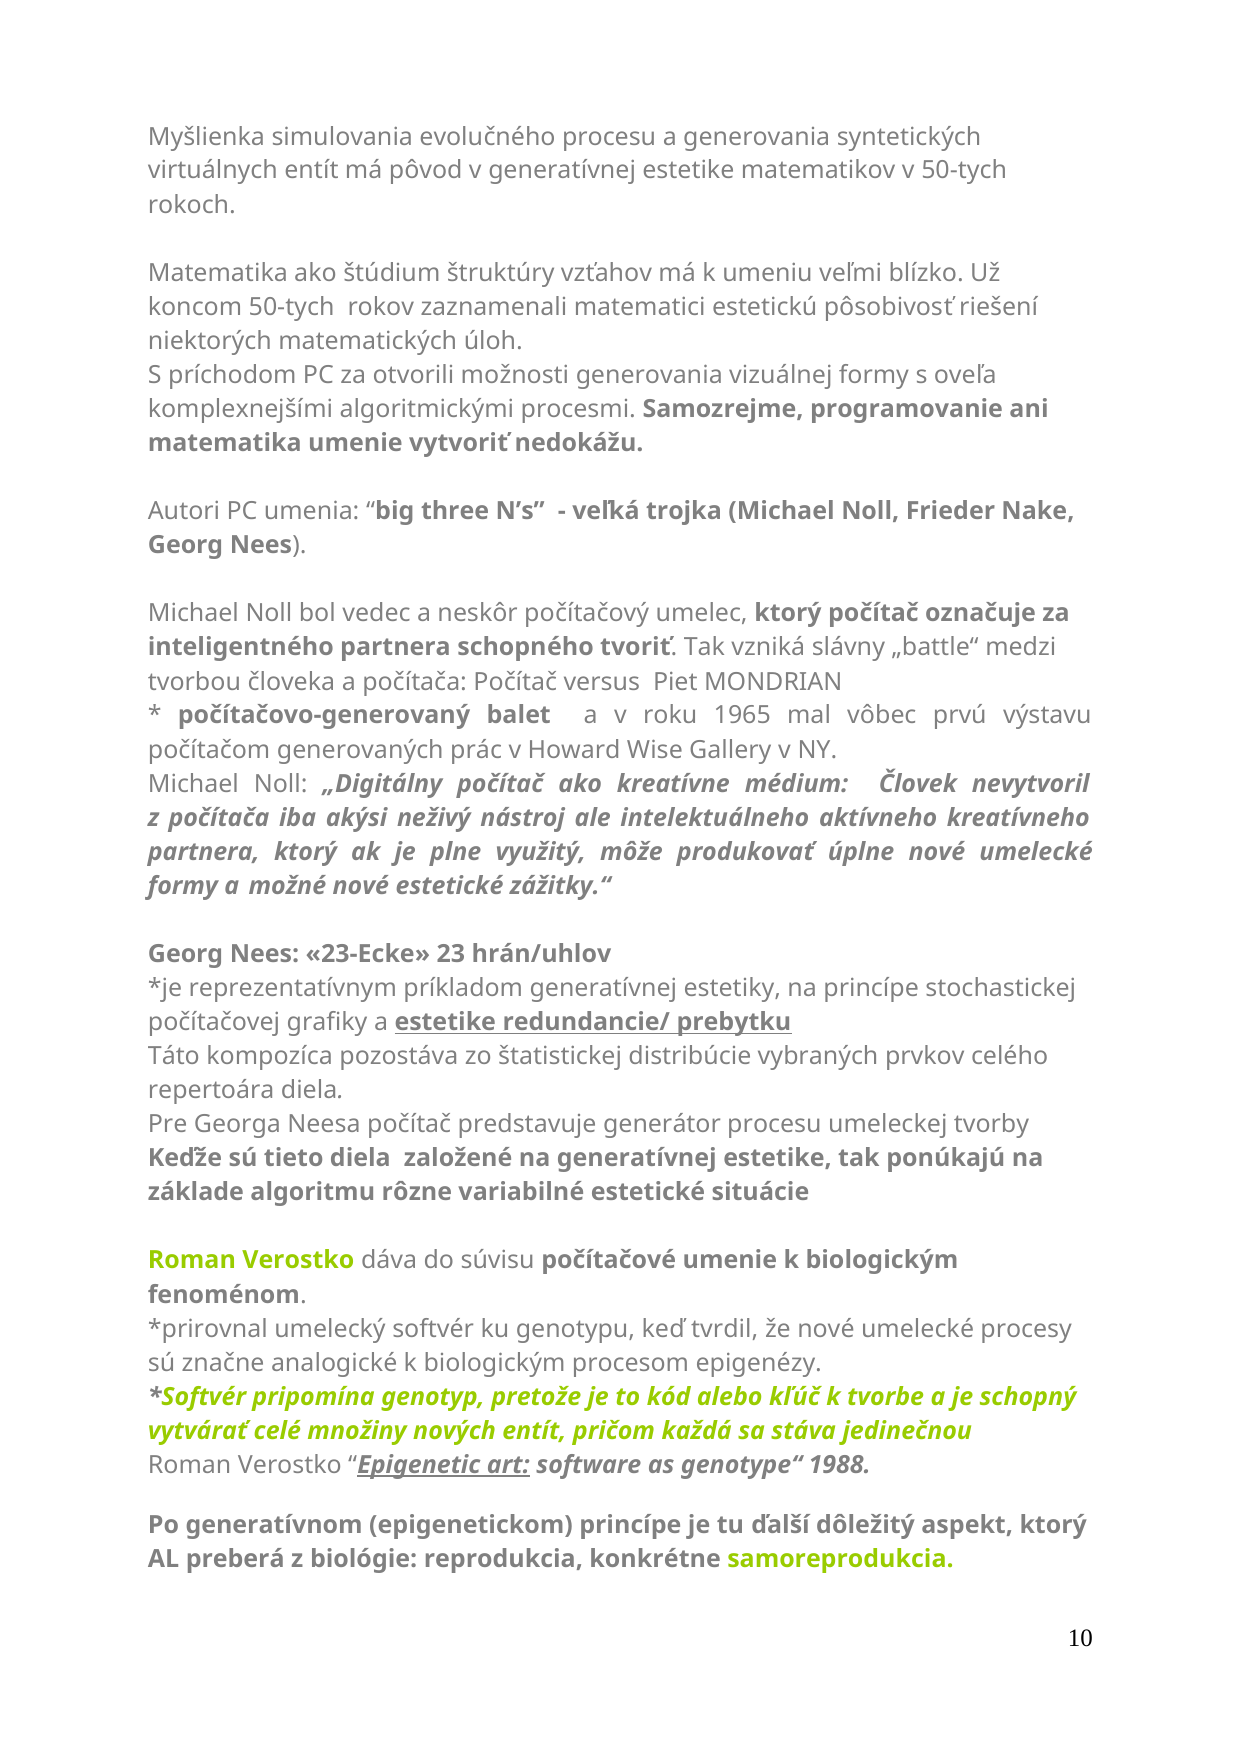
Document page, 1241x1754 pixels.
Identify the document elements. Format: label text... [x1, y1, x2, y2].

text * počítačovo-generovaný balet a v roku 1965 mal vôbec prvú výstavu počítačom generovaných prác v Howard Wise Gallery v NY. [148, 697, 1093, 765]
text S príchodom PC za otvorili možnosti generovania vizuálnej formy s oveľa komplexnejšími algoritmickými procesmi. Samozrejme, programovanie ani matematika umenie vytvoriť nedokážu. [148, 357, 1093, 459]
list Roman Verostko “Epigenetic art: software as genotype“ 1988. [148, 1447, 1093, 1481]
text Autori PC umenia: “big three N’s” - veľká trojka (Michael Noll, Frieder Nake, Georg Nees). [148, 493, 1093, 561]
text Keďže sú tieto diela založené na generatívnej estetike, tak ponúkajú na základe algoritmu rôzne variabilné estetické situácie [148, 1140, 1093, 1208]
text Roman Verostko dáva do súvisu počítačové umenie k biologickým fenoménom. [148, 1242, 1093, 1310]
text Táto kompozíca pozostáva zo štatistickej distribúcie vybraných prvkov celého repertoára diela. [148, 1038, 1093, 1106]
text *je reprezentatívnym príkladom generatívnej estetiky, na princípe stochastickej počítačovej grafiky a estetike redundancie/ prebytku [148, 970, 1093, 1038]
text Michael Noll: „Digitálny počítač ako kreatívne médium: Človek nevytvoril z počítača iba akýsi neživý nástroj ale intelektuálneho aktívneho kreatívneho partnera, ktorý ak je plne využitý, môže produkovať úplne nové umelecké formy a možné nové estetické zážitky.“ [148, 765, 1093, 902]
text Matematika ako štúdium štruktúry vzťahov má k umeniu veľmi blízko. Už koncom 50-tych rokov zaznamenali matematici estetickú pôsobivosť riešení niektorých matematických úloh. [148, 254, 1093, 357]
text Po generatívnom (epigenetickom) princípe je tu ďalší dôležitý aspekt, ktorý AL preberá z biológie: reprodukcia, konkrétne samoreprodukcia. [148, 1507, 1093, 1575]
text Georg Nees: «23-Ecke» 23 hrán/uhlov [148, 936, 1093, 970]
text *prirovnal umelecký softvér ku genotypu, keď tvrdil, že nové umelecké procesy sú značne analogické k biologickým procesom epigenézy. [148, 1310, 1093, 1378]
text *Softvér pripomína genotyp, pretože je to kód alebo kľúč k tvorbe a je schopný vytvárať celé množiny nových entít, pričom každá sa stáva jedinečnou [148, 1378, 1093, 1447]
text Michael Noll bol vedec a neskôr počítačový umelec, ktorý počítač označuje za inteligentného partnera schopného tvoriť. Tak vzniká slávny „battle“ medzi tvorbou človeka a počítača: Počítač versus Piet MONDRIAN [148, 595, 1093, 697]
text Pre Georga Neesa počítač predstavuje generátor procesu umeleckej tvorby [148, 1106, 1093, 1140]
text Myšlienka simulovania evolučného procesu a generovania syntetických virtuálnych entít má pôvod v generatívnej estetike matematikov v 50-tych rokoch. [148, 118, 1093, 220]
